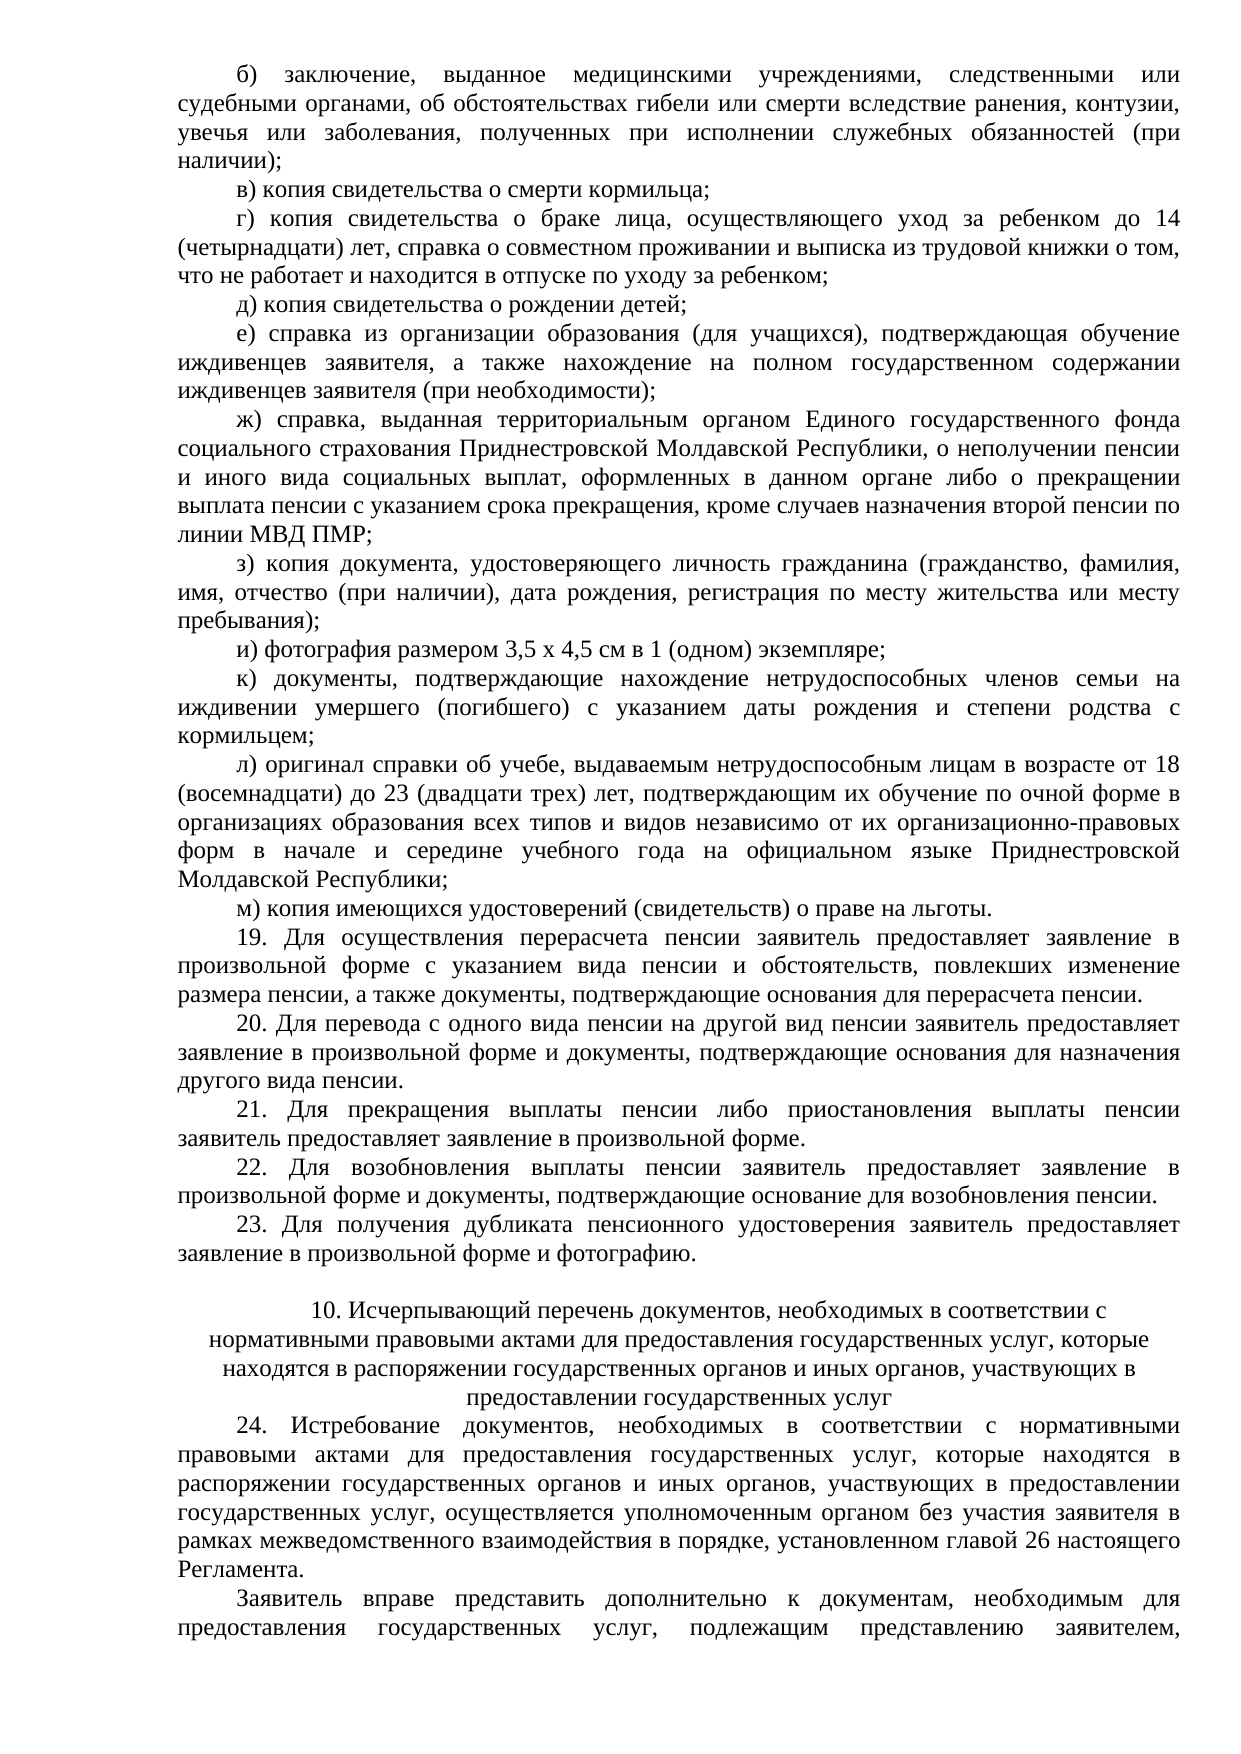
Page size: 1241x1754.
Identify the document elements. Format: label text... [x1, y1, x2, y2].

text д) копия свидетельства о рождении детей; [177, 289, 1181, 318]
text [177, 1583, 1181, 1640]
text м) копия имеющихся удостоверений (свидетельств) о праве на льготы. [177, 893, 1181, 922]
text 20. Для перевода с одного вида пенсии на другой вид пенсии заявитель предоставляет заявление в произвольной форме и документы, подтверждающие основания для назначения другого вида пенсии. [177, 1008, 1181, 1094]
text 23. Для получения дубликата пенсионного удостоверения заявитель предоставляет заявление в произвольной форме и фотографию. [177, 1209, 1181, 1267]
text 24. Истребование документов, необходимых в соответствии с нормативными правовыми актами для предоставления государственных услуг, которые находятся в распоряжении государственных органов и иных органов, участвующих в предоставлении государственных услуг, осуществляется уполномоченным органом без участия заявителя в рамках межведомственного взаимодействия в порядке, установленном главой 26 настоящего Регламента. [177, 1410, 1181, 1583]
text г) копия свидетельства о браке лица, осуществляющего уход за ребенком до 14 (четырнадцати) лет, справка о совместном проживании и выписка из трудовой книжки о том, что не работает и находится в отпуске по уходу за ребенком; [177, 203, 1181, 289]
text з) копия документа, удостоверяющего личность гражданина (гражданство, фамилия, имя, отчество (при наличии), дата рождения, регистрация по месту жительства или месту пребывания); [177, 548, 1181, 634]
text б) заключение, выданное медицинскими учреждениями, следственными или судебными органами, об обстоятельствах гибели или смерти вследствие ранения, контузии, увечья или заболевания, полученных при исполнении служебных обязанностей (при наличии); [177, 59, 1181, 174]
text 19. Для осуществления перерасчета пенсии заявитель предоставляет заявление в произвольной форме с указанием вида пенсии и обстоятельств, повлекших изменение размера пенсии, а также документы, подтверждающие основания для перерасчета пенсии. [177, 922, 1181, 1008]
text 21. Для прекращения выплаты пенсии либо приостановления выплаты пенсии заявитель предоставляет заявление в произвольной форме. [177, 1094, 1181, 1152]
text е) справка из организации образования (для учащихся), подтверждающая обучение иждивенцев заявителя, а также нахождение на полном государственном содержании иждивенцев заявителя (при необходимости); [177, 318, 1181, 404]
text в) копия свидетельства о смерти кормильца; [177, 174, 1181, 203]
text ж) справка, выданная территориальным органом Единого государственного фонда социального страхования Приднестровской Молдавской Республики, о неполучении пенсии и иного вида социальных выплат, оформленных в данном органе либо о прекращении выплата пенсии с указанием срока прекращения, кроме случаев назначения второй пенсии по линии МВД ПМР; [177, 404, 1181, 548]
text 10. Исчерпывающий перечень документов, необходимых в соответствии с нормативными правовыми актами для предоставления государственных услуг, которые находятся в распоряжении государственных органов и иных органов, участвующих в предоставлении государственных услуг [177, 1295, 1181, 1410]
text л) оригинал справки об учебе, выдаваемым нетрудоспособным лицам в возрасте от 18 (восемнадцати) до 23 (двадцати трех) лет, подтверждающим их обучение по очной форме в организациях образования всех типов и видов независимо от их организационно-правовых форм в начале и середине учебного года на официальном языке Приднестровской Молдавской Республики; [177, 749, 1181, 893]
text и) фотография размером 3,5 х 4,5 см в 1 (одном) экземпляре; [177, 634, 1181, 663]
text 22. Для возобновления выплаты пенсии заявитель предоставляет заявление в произвольной форме и документы, подтверждающие основание для возобновления пенсии. [177, 1152, 1181, 1209]
text к) документы, подтверждающие нахождение нетрудоспособных членов семьи на иждивении умершего (погибшего) с указанием даты рождения и степени родства с кормильцем; [177, 663, 1181, 749]
